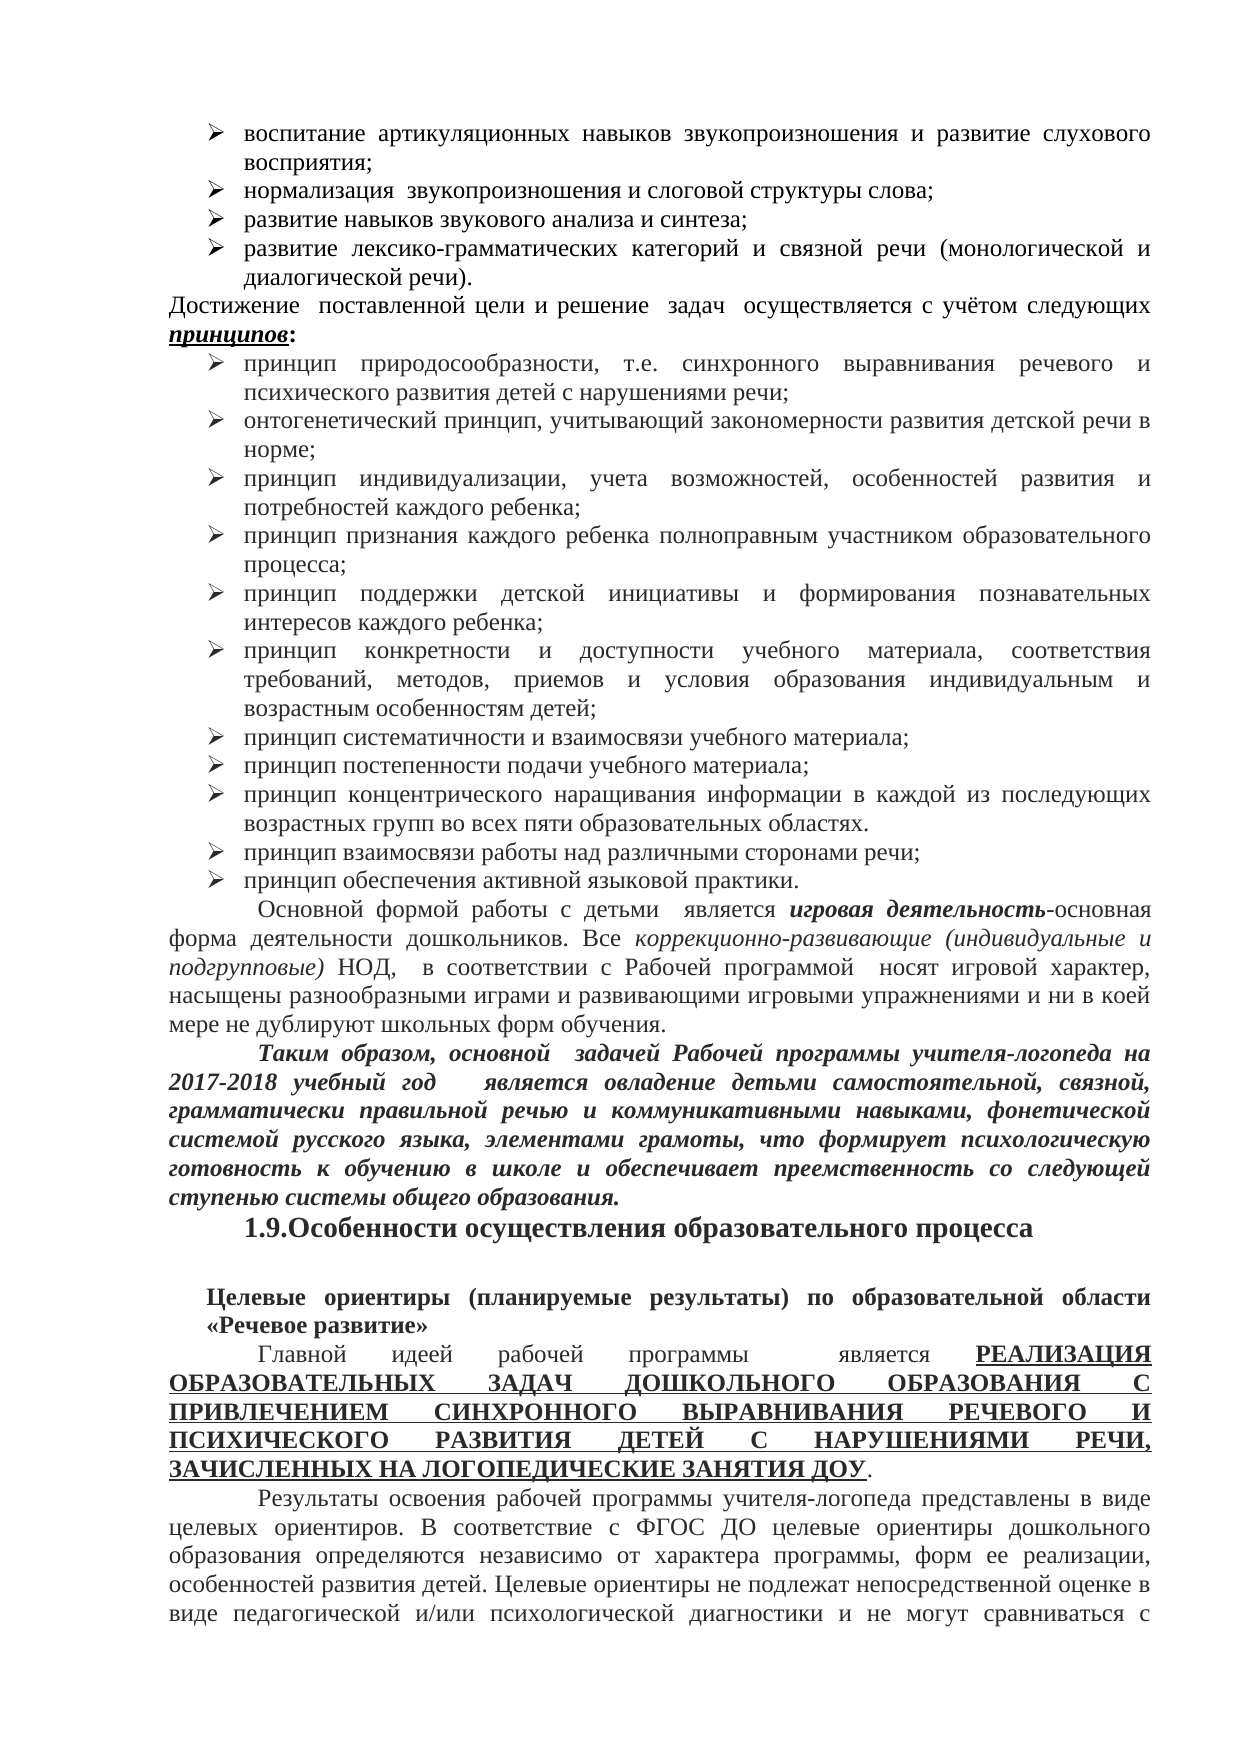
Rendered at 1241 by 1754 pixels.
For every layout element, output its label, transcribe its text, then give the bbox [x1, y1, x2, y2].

list развитие лексико-грамматических категорий и связной речи (монологической и диалогической речи). [206, 233, 1152, 291]
list принцип систематичности и взаимосвязи учебного материала; [206, 722, 1152, 751]
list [169, 1483, 1152, 1627]
list принцип обеспечения активной языковой практики. [206, 866, 1152, 894]
text Основной формой работы с детьми является игровая деятельность-основная форма деятельности дошкольников. Все коррекционно-развивающие (индивидуальные и подгрупповые) НОД, в соответствии с Рабочей программой носят игровой характер, насыщены разнообразными играми и развивающими игровыми упражнениями и ни в коей мере не дублируют школьных форм обучения. [169, 894, 1152, 1038]
text Целевые ориентиры (планируемые результаты) по образовательной области «Речевое развитие» [206, 1282, 1152, 1339]
list воспитание артикуляционных навыков звукопроизношения и развитие слухового восприятия; [206, 118, 1152, 176]
list Главной идеей рабочей программы является РЕАЛИЗАЦИЯ ОБРАЗОВАТЕЛЬНЫХ ЗАДАЧ ДОШКОЛЬНОГО ОБРАЗОВАНИЯ С ПРИВЛЕЧЕНИЕМ СИНХРОННОГО ВЫРАВНИВАНИЯ РЕЧЕВОГО И ПСИХИЧЕСКОГО РАЗВИТИЯ ДЕТЕЙ С НАРУШЕНИЯМИ РЕЧИ, ЗАЧИСЛЕННЫХ НА ЛОГОПЕДИЧЕСКИЕ ЗАНЯТИЯ ДОУ. [169, 1452, 1152, 1483]
list принцип концентрического наращивания информации в каждой из последующих возрастных групп во всех пяти образовательных областях. [206, 779, 1152, 837]
list принцип постепенности подачи учебного материала; [206, 751, 1152, 779]
list принцип природосообразности, т.е. синхронного выравнивания речевого и психического развития детей с нарушениями речи; [206, 348, 1152, 406]
list Главной идеей рабочей программы является РЕАЛИЗАЦИЯ ОБРАЗОВАТЕЛЬНЫХ ЗАДАЧ ДОШКОЛЬНОГО ОБРАЗОВАНИЯ С ПРИВЛЕЧЕНИЕМ СИНХРОННОГО ВЫРАВНИВАНИЯ РЕЧЕВОГО И ПСИХИЧЕСКОГО РАЗВИТИЯ ДЕТЕЙ С НАРУШЕНИЯМИ РЕЧИ, ЗАЧИСЛЕННЫХ НА ЛОГОПЕДИЧЕСКИЕ ЗАНЯТИЯ ДОУ. [169, 1423, 1152, 1451]
list Главной идеей рабочей программы является РЕАЛИЗАЦИЯ ОБРАЗОВАТЕЛЬНЫХ ЗАДАЧ ДОШКОЛЬНОГО ОБРАЗОВАНИЯ С ПРИВЛЕЧЕНИЕМ СИНХРОННОГО ВЫРАВНИВАНИЯ РЕЧЕВОГО И ПСИХИЧЕСКОГО РАЗВИТИЯ ДЕТЕЙ С НАРУШЕНИЯМИ РЕЧИ, ЗАЧИСЛЕННЫХ НА ЛОГОПЕДИЧЕСКИЕ ЗАНЯТИЯ ДОУ. [169, 1339, 1152, 1393]
list принцип конкретности и доступности учебного материала, соответствия требований, методов, приемов и условия образования индивидуальным и возрастным особенностям детей; [206, 636, 1152, 722]
list Главной идеей рабочей программы является РЕАЛИЗАЦИЯ ОБРАЗОВАТЕЛЬНЫХ ЗАДАЧ ДОШКОЛЬНОГО ОБРАЗОВАНИЯ С ПРИВЛЕЧЕНИЕМ СИНХРОННОГО ВЫРАВНИВАНИЯ РЕЧЕВОГО И ПСИХИЧЕСКОГО РАЗВИТИЯ ДЕТЕЙ С НАРУШЕНИЯМИ РЕЧИ, ЗАЧИСЛЕННЫХ НА ЛОГОПЕДИЧЕСКИЕ ЗАНЯТИЯ ДОУ. [169, 1394, 1152, 1422]
list принцип индивидуализации, учета возможностей, особенностей развития и потребностей каждого ребенка; [206, 463, 1152, 521]
list Таким образом, основной задачей Рабочей программы учителя-логопеда на 2017-2018 учебный год является овладение детьми самостоятельной, связной, грамматически правильной речью и коммуникативными навыками, фонетической системой русского языка, элементами грамоты, что формирует психологическую готовность к обучению в школе и обеспечивает преемственность со следующей ступенью системы общего образования. [169, 1038, 1152, 1211]
list принцип взаимосвязи работы над различными сторонами речи; [206, 837, 1152, 866]
text Достижение поставленной цели и решение задач осуществляется с учётом следующих принципов: [169, 291, 1152, 348]
list нормализация звукопроизношения и слоговой структуры слова; [206, 176, 1152, 204]
list принцип признания каждого ребенка полноправным участником образовательного процесса; [206, 521, 1152, 578]
list развитие навыков звукового анализа и синтеза; [206, 204, 1152, 233]
list онтогенетический принцип, учитывающий закономерности развития детской речи в норме; [206, 406, 1152, 463]
text 1.9.Особенности осуществления образовательного процесса [244, 1211, 1152, 1244]
list принцип поддержки детской инициативы и формирования познавательных интересов каждого ребенка; [206, 578, 1152, 636]
